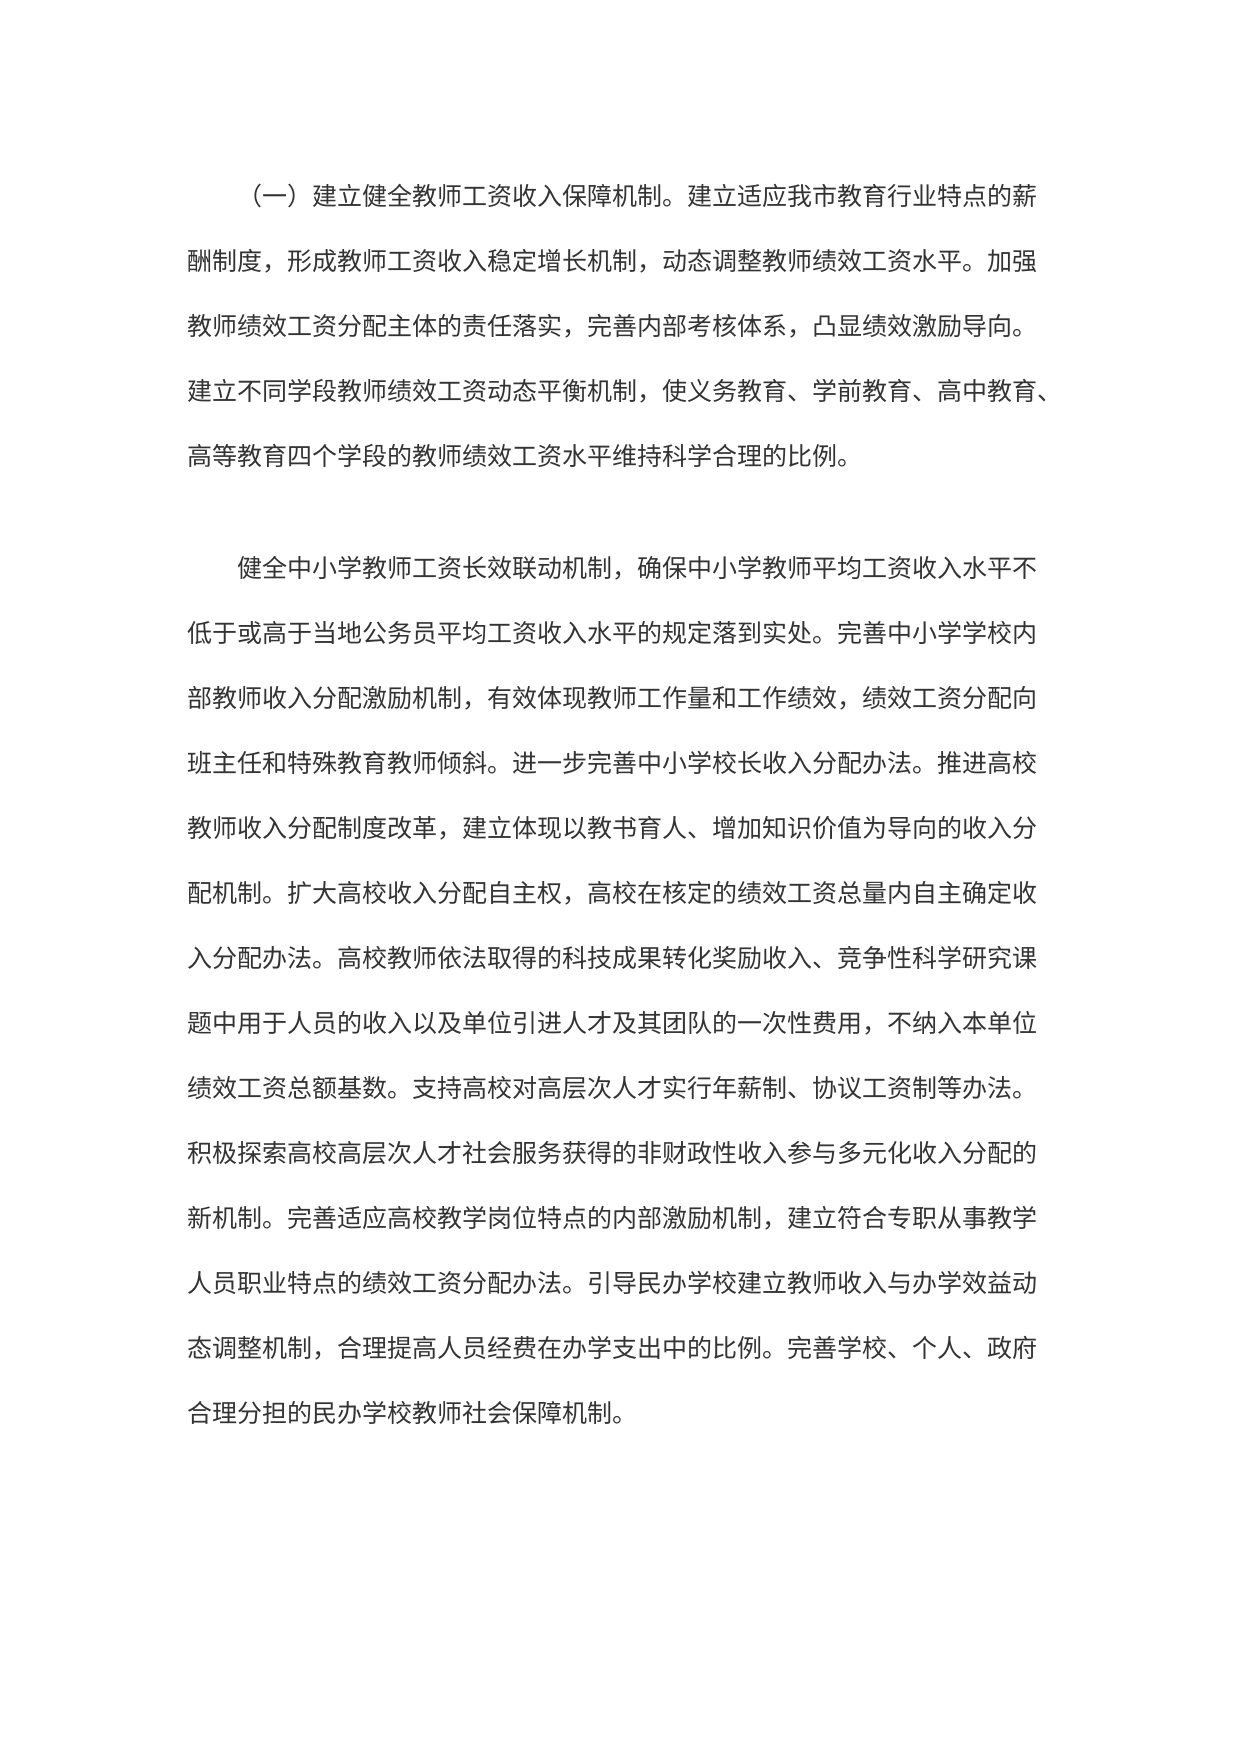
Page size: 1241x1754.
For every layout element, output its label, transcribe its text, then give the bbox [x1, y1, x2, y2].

text 健全中小学教师工资长效联动机制，确保中小学教师平均工资收入水平不低于或高于当地公务员平均工资收入水平的规定落到实处。完善中小学学校内部教师收入分配激励机制，有效体现教师工作量和工作绩效，绩效工资分配向班主任和特殊教育教师倾斜。进一步完善中小学校长收入分配办法。推进高校教师收入分配制度改革，建立体现以教书育人、增加知识价值为导向的收入分配机制。扩大高校收入分配自主权，高校在核定的绩效工资总量内自主确定收入分配办法。高校教师依法取得的科技成果转化奖励收入、竞争性科学研究课题中用于人员的收入以及单位引进人才及其团队的一次性费用，不纳入本单位绩效工资总额基数。支持高校对高层次人才实行年薪制、协议工资制等办法。积极探索高校高层次人才社会服务获得的非财政性收入参与多元化收入分配的新机制。完善适应高校教学岗位特点的内部激励机制，建立符合专职从事教学人员职业特点的绩效工资分配办法。引导民办学校建立教师收入与办学效益动态调整机制，合理提高人员经费在办学支出中的比例。完善学校、个人、政府合理分担的民办学校教师社会保障机制。 [187, 534, 1053, 1444]
text （一）建立健全教师工资收入保障机制。建立适应我市教育行业特点的薪酬制度，形成教师工资收入稳定增长机制，动态调整教师绩效工资水平。加强教师绩效工资分配主体的责任落实，完善内部考核体系，凸显绩效激励导向。建立不同学段教师绩效工资动态平衡机制，使义务教育、学前教育、高中教育、高等教育四个学段的教师绩效工资水平维持科学合理的比例。 [187, 162, 1053, 487]
